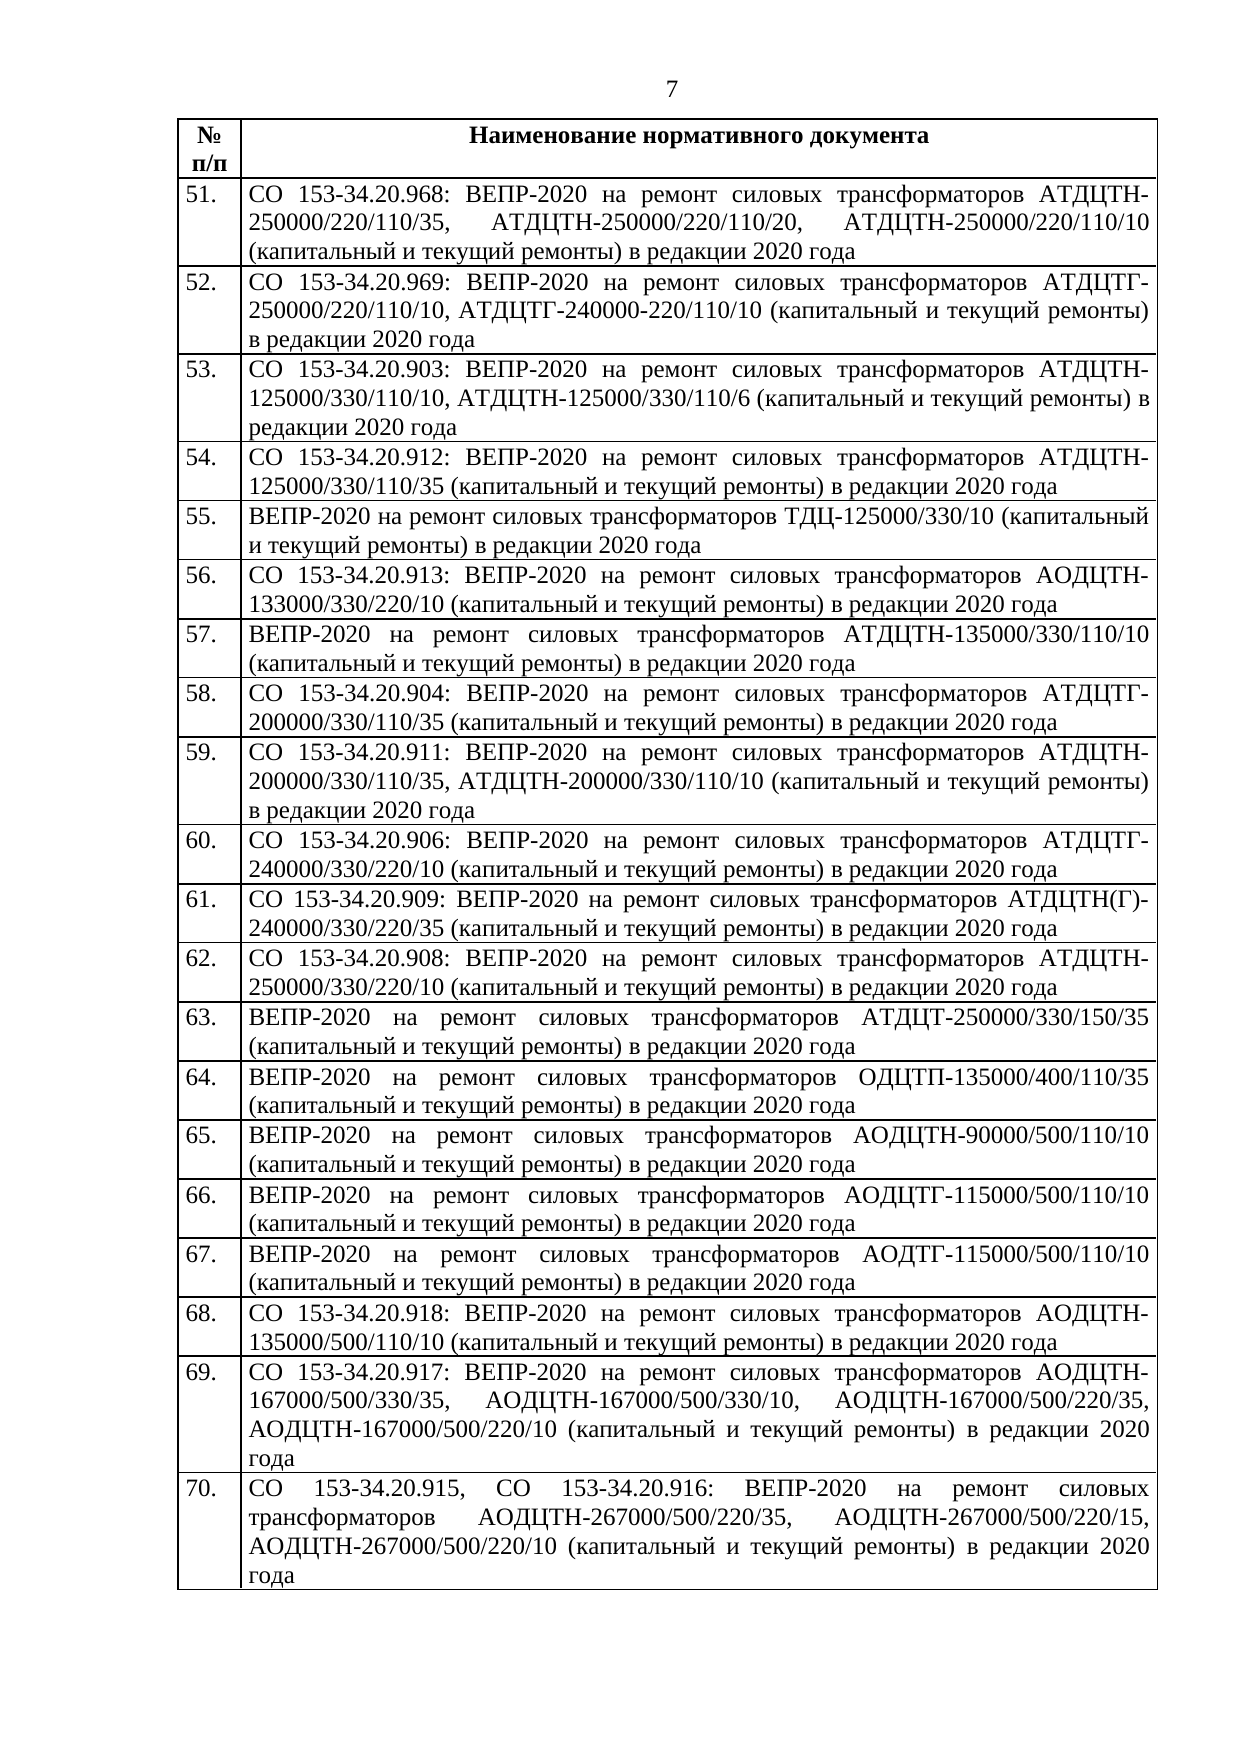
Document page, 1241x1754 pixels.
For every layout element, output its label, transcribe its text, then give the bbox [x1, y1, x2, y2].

table_cell [179, 1357, 240, 1472]
table_cell [179, 1239, 240, 1296]
table_cell СО 153-34.20.909: ВЕПР-2020 на ремонт силовых трансформаторов АТДЦТН(Г)-240000/330/220/35 (капитальный и текущий ремонты) в редакции 2020 года [242, 883, 1157, 942]
table_cell [179, 267, 240, 353]
table_cell [179, 943, 240, 1001]
table_cell [179, 1298, 240, 1355]
table_cell СО 153-34.20.917: ВЕПР-2020 на ремонт силовых трансформаторов АОДЦТН-167000/500/330/35, АОДЦТН-167000/500/330/10, АОДЦТН-167000/500/220/35, АОДЦТН-167000/500/220/10 (капитальный и текущий ремонты) в редакции 2020 года [242, 1355, 1157, 1472]
table_cell СО 153-34.20.908: ВЕПР-2020 на ремонт силовых трансформаторов АТДЦТН-250000/330/220/10 (капитальный и текущий ремонты) в редакции 2020 года [242, 942, 1157, 1001]
table_cell СО 153-34.20.915, СО 153-34.20.916: ВЕПР-2020 на ремонт силовых трансформаторов АОДЦТН-267000/500/220/35, АОДЦТН-267000/500/220/15, АОДЦТН-267000/500/220/10 (капитальный и текущий ремонты) в редакции 2020 года [242, 1472, 1157, 1588]
table_cell ВЕПР-2020 на ремонт силовых трансформаторов АОДЦТН-90000/500/110/10 (капитальный и текущий ремонты) в редакции 2020 года [242, 1119, 1157, 1178]
table_cell [179, 678, 240, 736]
table_cell СО 153-34.20.969: ВЕПР-2020 на ремонт силовых трансформаторов АТДЦТГ-250000/220/110/10, АТДЦТГ-240000-220/110/10 (капитальный и текущий ремонты) в редакции 2020 года [242, 265, 1157, 353]
table_cell [179, 355, 240, 441]
table_cell [179, 442, 240, 500]
table_cell [179, 1180, 240, 1237]
table_cell [179, 620, 240, 677]
table_cell [179, 1062, 240, 1119]
table_cell СО 153-34.20.911: ВЕПР-2020 на ремонт силовых трансформаторов АТДЦТН-200000/330/110/35, АТДЦТН-200000/330/110/10 (капитальный и текущий ремонты) в редакции 2020 года [242, 736, 1157, 824]
table_cell СО 153-34.20.913: ВЕПР-2020 на ремонт силовых трансформаторов АОДЦТН-133000/330/220/10 (капитальный и текущий ремонты) в редакции 2020 года [242, 559, 1157, 618]
table_cell [179, 501, 240, 559]
table_cell [179, 738, 240, 824]
table_cell [179, 885, 240, 942]
table_cell СО 153-34.20.906: ВЕПР-2020 на ремонт силовых трансформаторов АТДЦТГ-240000/330/220/10 (капитальный и текущий ремонты) в редакции 2020 года [242, 824, 1157, 883]
table_cell ВЕПР-2020 на ремонт силовых трансформаторов АТДЦТ-250000/330/150/35 (капитальный и текущий ремонты) в редакции 2020 года [242, 1001, 1157, 1060]
table_cell [179, 1003, 240, 1060]
table_cell [179, 1121, 240, 1178]
table_cell СО 153-34.20.912: ВЕПР-2020 на ремонт силовых трансформаторов АТДЦТН-125000/330/110/35 (капитальный и текущий ремонты) в редакции 2020 года [242, 441, 1157, 500]
table_cell ВЕПР-2020 на ремонт силовых трансформаторов ТДЦ-125000/330/10 (капитальный и текущий ремонты) в редакции 2020 года [242, 500, 1157, 559]
table_header № п/п [179, 120, 240, 177]
table_cell ВЕПР-2020 на ремонт силовых трансформаторов ОДЦТП-135000/400/110/35 (капитальный и текущий ремонты) в редакции 2020 года [242, 1060, 1157, 1119]
table_cell ВЕПР-2020 на ремонт силовых трансформаторов АТДЦТН-135000/330/110/10 (капитальный и текущий ремонты) в редакции 2020 года [242, 618, 1157, 677]
table_cell СО 153-34.20.968: ВЕПР-2020 на ремонт силовых трансформаторов АТДЦТН-250000/220/110/35, АТДЦТН-250000/220/110/20, АТДЦТН-250000/220/110/10 (капитальный и текущий ремонты) в редакции 2020 года [242, 177, 1157, 265]
table_cell СО 153-34.20.903: ВЕПР-2020 на ремонт силовых трансформаторов АТДЦТН-125000/330/110/10, АТДЦТН-125000/330/110/6 (капитальный и текущий ремонты) в редакции 2020 года [242, 353, 1157, 441]
table_cell [179, 560, 240, 618]
table_cell СО 153-34.20.918: ВЕПР-2020 на ремонт силовых трансформаторов АОДЦТН-135000/500/110/10 (капитальный и текущий ремонты) в редакции 2020 года [242, 1296, 1157, 1355]
table_header Наименование нормативного документа [242, 120, 1157, 177]
table_cell СО 153-34.20.904: ВЕПР-2020 на ремонт силовых трансформаторов АТДЦТГ-200000/330/110/35 (капитальный и текущий ремонты) в редакции 2020 года [242, 677, 1157, 736]
table_cell ВЕПР-2020 на ремонт силовых трансформаторов АОДТГ-115000/500/110/10 (капитальный и текущий ремонты) в редакции 2020 года [242, 1237, 1157, 1296]
table_cell [179, 179, 240, 265]
table_cell [179, 825, 240, 883]
table_cell [179, 1473, 240, 1588]
table_cell ВЕПР-2020 на ремонт силовых трансформаторов АОДЦТГ-115000/500/110/10 (капитальный и текущий ремонты) в редакции 2020 года [242, 1178, 1157, 1237]
